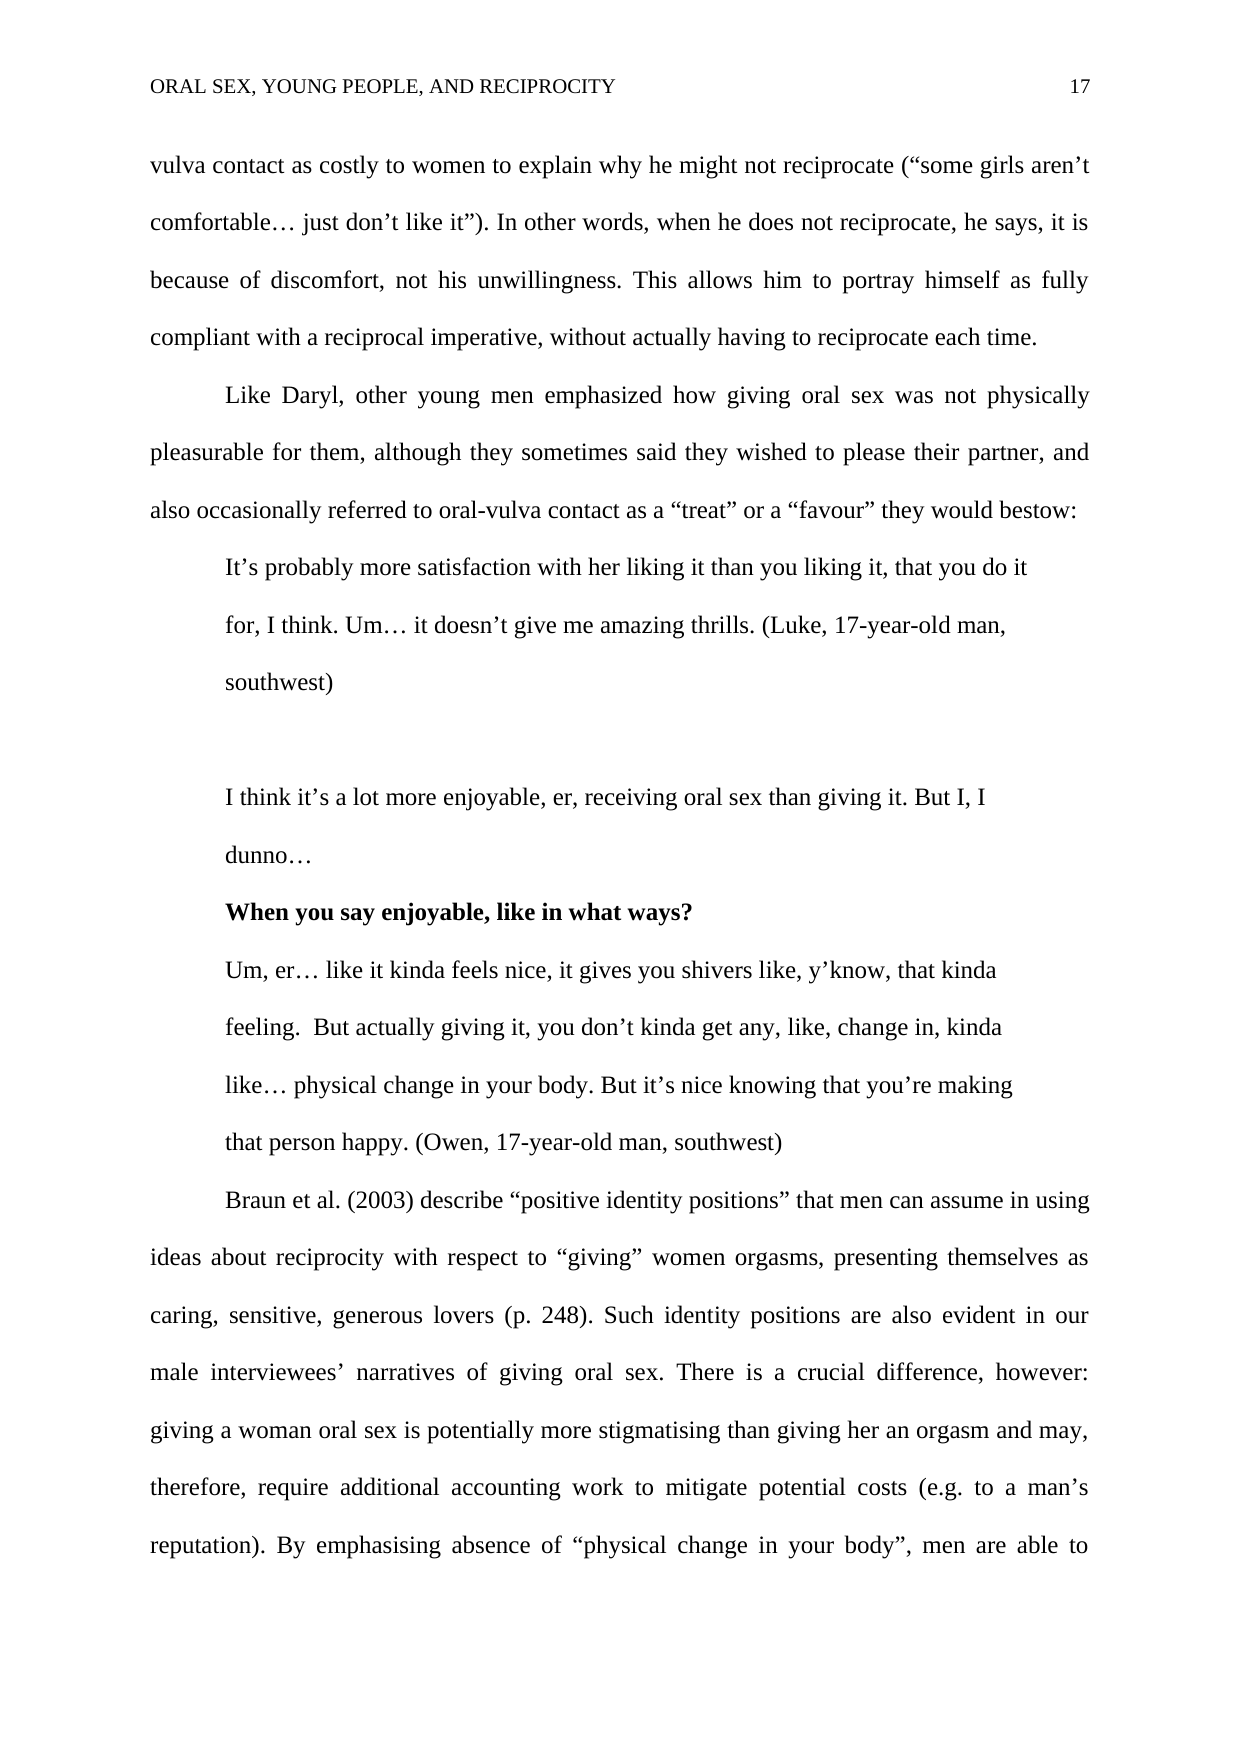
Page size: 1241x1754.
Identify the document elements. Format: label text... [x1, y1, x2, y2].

text I think it’s a lot more enjoyable, er, receiving oral sex than giving it. But I, I dunno… [225, 782, 1032, 869]
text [150, 150, 1090, 351]
text When you say enjoyable, like in what ways? [225, 897, 1032, 926]
text It’s probably more satisfaction with her liking it than you liking it, that you do it for, I think. Um… it doesn’t give me amazing thrills. (Luke, 17-year-old man, southwest) [225, 552, 1032, 696]
text Um, er… like it kinda feels nice, it gives you shivers like, y’know, that kinda feeling. But actually giving it, you don’t kinda get any, like, change in, kinda like… physical change in your body. But it’s nice knowing that you’re making that person happy. (Owen, 17-year-old man, southwest) [225, 955, 1032, 1156]
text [150, 1185, 1090, 1559]
text Like Daryl, other young men emphasized how giving oral sex was not physically pleasurable for them, although they sometimes said they wished to please their partner, and also occasionally referred to oral-vulva contact as a “treat” or a “favour” they would bestow: [150, 380, 1090, 524]
